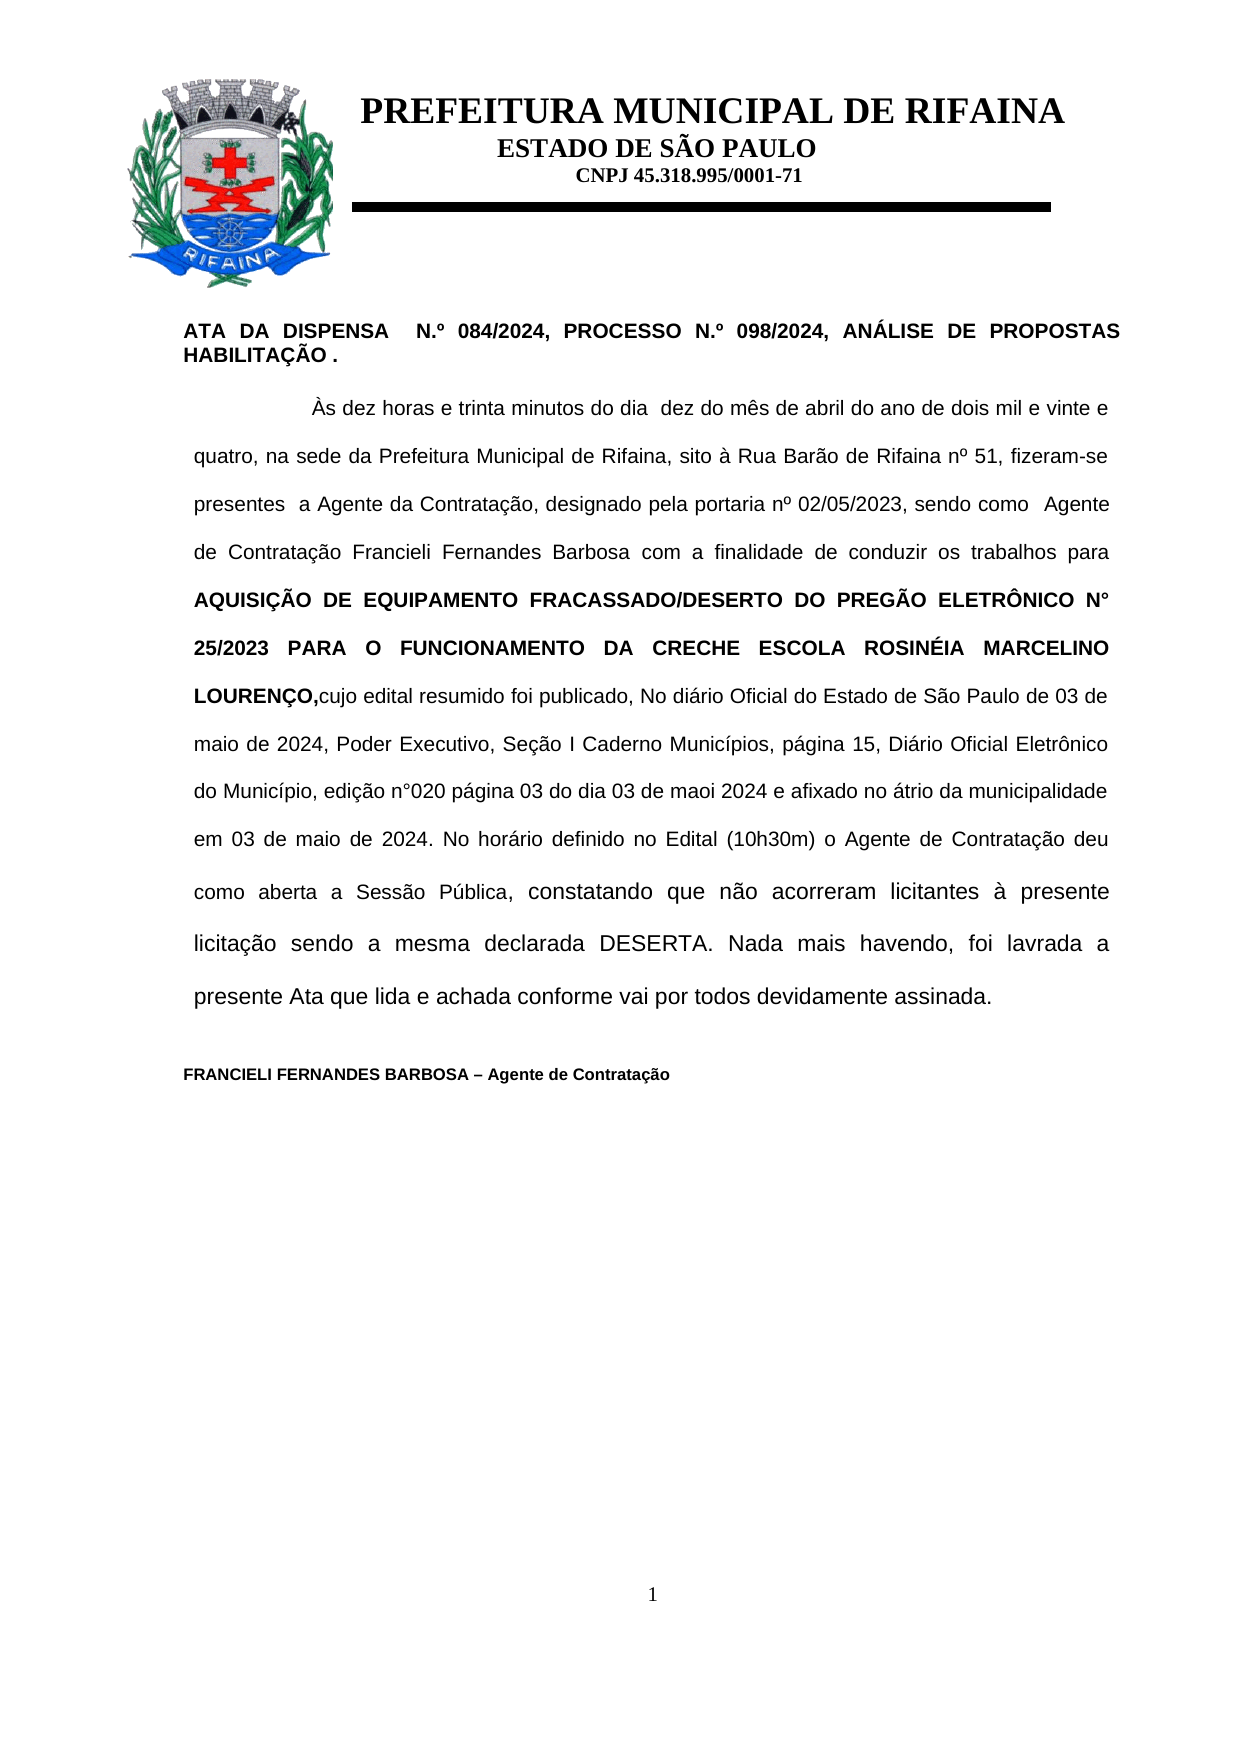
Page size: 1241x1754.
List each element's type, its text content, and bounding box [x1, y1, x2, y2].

text ATA DA DISPENSA N.º 084/2024, PROCESSO N.º 098/2024, ANÁLISE DE PROPOSTAS HABILITAÇÃO . [183, 319, 1122, 367]
text Às dez horas e trinta minutos do dia dez do mês de abril do ano de dois mil e vinte e quatro, na sede da Prefeitura Municipal de Rifaina, sito à Rua Barão de Rifaina nº 51, fizeram-se presentes a Agente da Contratação, designado pela portaria nº 02/05/2023, sendo como Agente de Contratação Francieli Fernandes Barbosa com a finalidade de conduzir os trabalhos para AQUISIÇÃO DE EQUIPAMENTO FRACASSADO/DESERTO DO PREGÃO ELETRÔNICO N° 25/2023 PARA O FUNCIONAMENTO DA CRECHE ESCOLA ROSINÉIA MARCELINO LOURENÇO,cujo edital resumido foi publicado, No diário Oficial do Estado de São Paulo de 03 de maio de 2024, Poder Executivo, Seção I Caderno Municípios, página 15, Diário Oficial Eletrônico do Município, edição n°020 página 03 do dia 03 de maoi 2024 e afixado no átrio da municipalidade em 03 de maio de 2024. No horário definido no Edital (10h30m) o Agente de Contratação deu como aberta a Sessão Pública, constatando que não acorreram licitantes à presente licitação sendo a mesma declarada DESERTA. Nada mais havendo, foi lavrada a presente Ata que lida e achada conforme vai por todos devidamente assinada. [194, 396, 1110, 1009]
picture [126, 75, 333, 288]
text FRANCIELI FERNANDES BARBOSA – Agente de Contratação [183, 1064, 1122, 1084]
